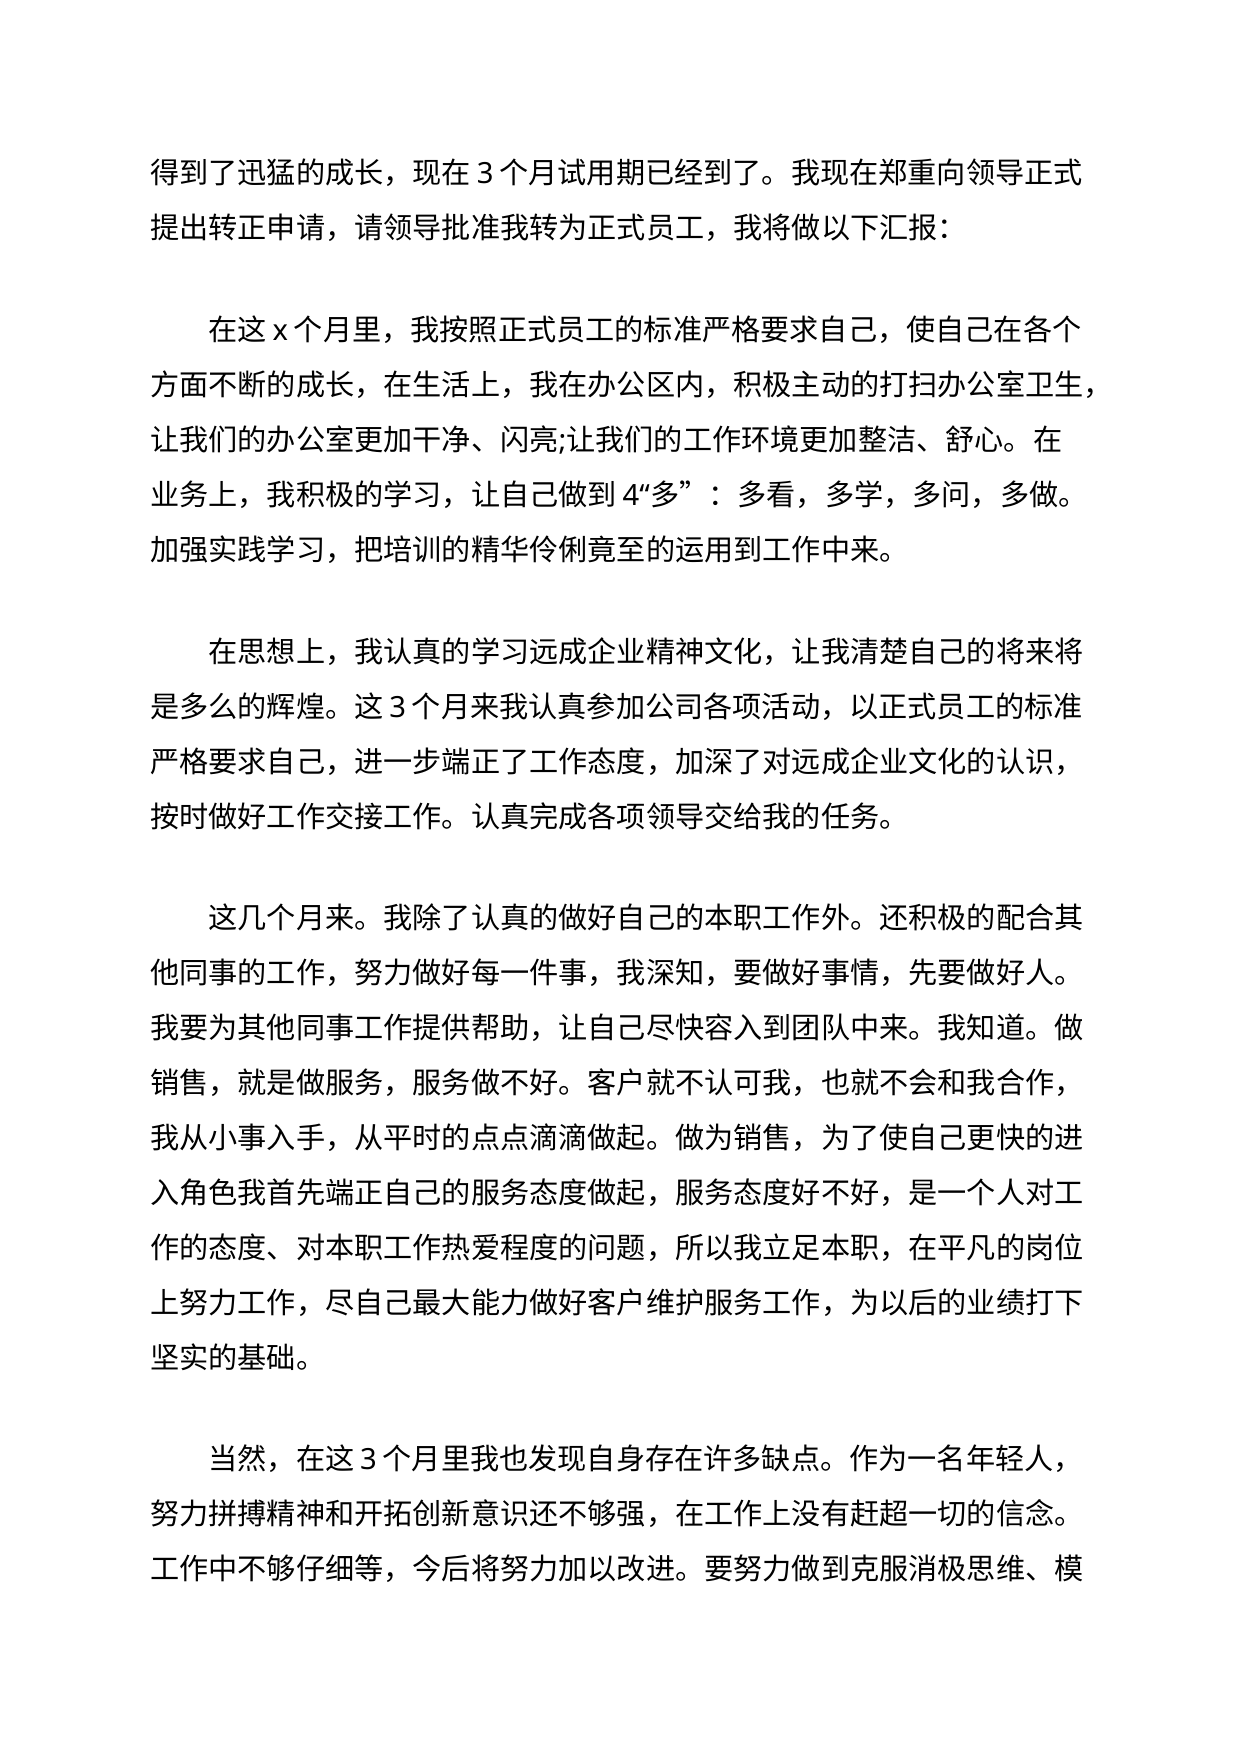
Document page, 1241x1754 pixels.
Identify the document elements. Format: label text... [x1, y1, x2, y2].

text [150, 150, 1090, 247]
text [150, 1436, 1090, 1588]
text 在思想上，我认真的学习远成企业精神文化，让我清楚自己的将来将是多么的辉煌。这3个月来我认真参加公司各项活动，以正式员工的标准严格要求自己，进一步端正了工作态度，加深了对远成企业文化的认识，按时做好工作交接工作。认真完成各项领导交给我的任务。 [150, 628, 1090, 836]
text 在这x个月里，我按照正式员工的标准严格要求自己，使自己在各个方面不断的成长，在生活上，我在办公区内，积极主动的打扫办公室卫生，让我们的办公室更加干净、闪亮;让我们的工作环境更加整洁、舒心。在业务上，我积极的学习，让自己做到4“多”：多看，多学，多问，多做。加强实践学习，把培训的精华伶俐竟至的运用到工作中来。 [150, 307, 1090, 569]
text 这几个月来。我除了认真的做好自己的本职工作外。还积极的配合其他同事的工作，努力做好每一件事，我深知，要做好事情，先要做好人。我要为其他同事工作提供帮助，让自己尽快容入到团队中来。我知道。做销售，就是做服务，服务做不好。客户就不认可我，也就不会和我合作，我从小事入手，从平时的点点滴滴做起。做为销售，为了使自己更快的进入角色我首先端正自己的服务态度做起，服务态度好不好，是一个人对工作的态度、对本职工作热爱程度的问题，所以我立足本职，在平凡的岗位上努力工作，尽自己最大能力做好客户维护服务工作，为以后的业绩打下坚实的基础。 [150, 895, 1090, 1376]
